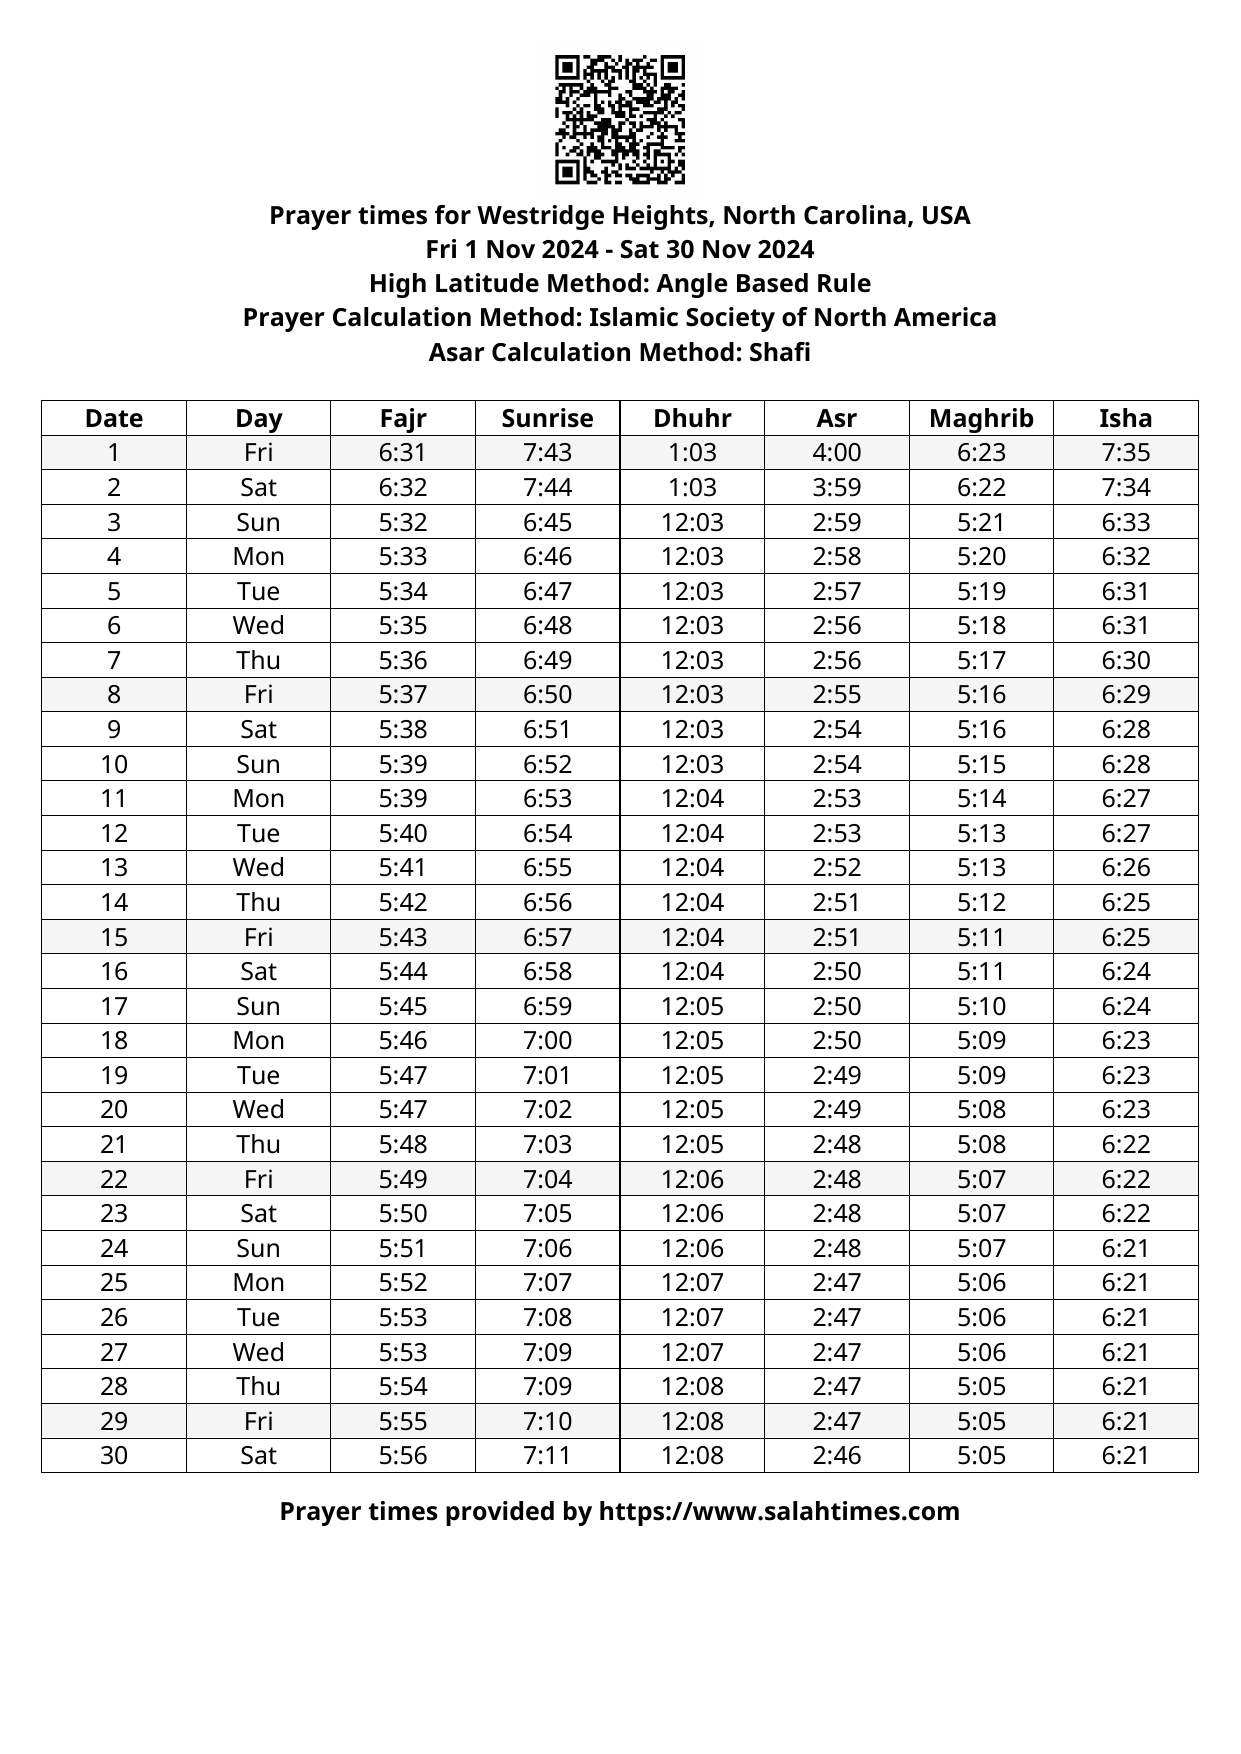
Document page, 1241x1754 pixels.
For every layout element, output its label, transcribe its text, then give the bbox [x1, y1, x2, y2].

table_cell Sun [187, 1231, 330, 1264]
table_cell 8 [42, 678, 186, 711]
table_cell 27 [42, 1335, 186, 1368]
table_cell 5:15 [910, 747, 1053, 780]
table_cell 5:33 [331, 539, 475, 573]
table_cell 1:03 [621, 436, 764, 469]
table_cell 6:27 [1054, 781, 1198, 815]
table_cell 6:32 [1054, 539, 1198, 573]
table_cell 5:50 [331, 1196, 475, 1230]
table_header Dhuhr [621, 401, 764, 434]
table_cell 5:08 [910, 1093, 1053, 1126]
table_cell 12:04 [621, 781, 764, 815]
table_cell 6:29 [1054, 678, 1198, 711]
table_cell 5:13 [910, 816, 1053, 849]
table_cell Tue [187, 816, 330, 849]
table_cell 2:48 [765, 1162, 909, 1195]
table_cell 5 [42, 574, 186, 607]
table_cell 5:43 [331, 920, 475, 953]
table_cell 5:05 [910, 1404, 1053, 1437]
table_cell Thu [187, 1127, 330, 1161]
table_cell 12:03 [621, 678, 764, 711]
table_cell 2:53 [765, 816, 909, 849]
table_cell 2:48 [765, 1196, 909, 1230]
table_cell 12:07 [621, 1266, 764, 1299]
table_cell 5:06 [910, 1300, 1053, 1334]
table_cell 2:48 [765, 1127, 909, 1161]
table_cell 12:03 [621, 609, 764, 642]
table_cell 5:05 [910, 1439, 1053, 1472]
table_cell Sun [187, 505, 330, 538]
table_cell 5:35 [331, 609, 475, 642]
table_cell Thu [187, 885, 330, 919]
text Asar Calculation Method: Shafi [42, 334, 1198, 368]
table_cell 7:03 [476, 1127, 619, 1161]
table_cell 5:09 [910, 1058, 1053, 1092]
table_cell 6:28 [1054, 747, 1198, 780]
table_cell 5:42 [331, 885, 475, 919]
table_cell 7:08 [476, 1300, 619, 1334]
table_cell Tue [187, 574, 330, 607]
table_cell Fri [187, 436, 330, 469]
table_header Sunrise [476, 401, 619, 434]
table_cell 6:21 [1054, 1369, 1198, 1403]
table_cell 12:05 [621, 1058, 764, 1092]
table_cell 2 [42, 470, 186, 504]
table_cell Fri [187, 1404, 330, 1437]
table_header Asr [765, 401, 909, 434]
table_cell 26 [42, 1300, 186, 1334]
table_cell 6:57 [476, 920, 619, 953]
table_cell 6:45 [476, 505, 619, 538]
table_cell 5:19 [910, 574, 1053, 607]
table_cell 12:08 [621, 1404, 764, 1437]
table_cell Sun [187, 989, 330, 1022]
table_cell Mon [187, 781, 330, 815]
table_cell 7 [42, 643, 186, 677]
table_cell 7:01 [476, 1058, 619, 1092]
table_cell 2:52 [765, 851, 909, 884]
table_cell 22 [42, 1162, 186, 1195]
table_cell 7:35 [1054, 436, 1198, 469]
table_cell 12:03 [621, 539, 764, 573]
table_cell 5:20 [910, 539, 1053, 573]
table_cell 6:55 [476, 851, 619, 884]
table_cell Sun [187, 747, 330, 780]
table_cell 2:56 [765, 643, 909, 677]
table_cell 6:46 [476, 539, 619, 573]
table_cell 7:09 [476, 1369, 619, 1403]
table_cell 7:02 [476, 1093, 619, 1126]
table_cell 12:04 [621, 816, 764, 849]
table_cell Sat [187, 470, 330, 504]
table_cell 6:21 [1054, 1335, 1198, 1368]
table_cell 7:09 [476, 1335, 619, 1368]
table_cell 6:22 [1054, 1162, 1198, 1195]
table_cell 6:23 [1054, 1024, 1198, 1057]
table_cell 6:48 [476, 609, 619, 642]
table_cell 6:51 [476, 712, 619, 746]
text High Latitude Method: Angle Based Rule [42, 266, 1198, 300]
table_cell Wed [187, 1335, 330, 1368]
table_cell 20 [42, 1093, 186, 1126]
table_cell 7:04 [476, 1162, 619, 1195]
table_cell 12:04 [621, 885, 764, 919]
table_cell 6:31 [1054, 574, 1198, 607]
table_cell 6:26 [1054, 851, 1198, 884]
table_cell 5:12 [910, 885, 1053, 919]
table_cell 7:07 [476, 1266, 619, 1299]
table_cell 6:24 [1054, 954, 1198, 988]
table_cell 6:22 [910, 470, 1053, 504]
table_cell 6:56 [476, 885, 619, 919]
table_cell 5:55 [331, 1404, 475, 1437]
table_cell 2:50 [765, 989, 909, 1022]
table_cell 2:47 [765, 1404, 909, 1437]
table_cell 5:18 [910, 609, 1053, 642]
table_cell 12:07 [621, 1300, 764, 1334]
table_cell 12:05 [621, 1024, 764, 1057]
table_cell 6 [42, 609, 186, 642]
table_cell 6:52 [476, 747, 619, 780]
table_cell 6:59 [476, 989, 619, 1022]
table_cell 5:46 [331, 1024, 475, 1057]
table_cell 13 [42, 851, 186, 884]
table_cell 5:51 [331, 1231, 475, 1264]
table_cell 5:11 [910, 920, 1053, 953]
table_cell 2:54 [765, 712, 909, 746]
table_cell 5:21 [910, 505, 1053, 538]
text Prayer times for Westridge Heights, North Carolina, USA [42, 198, 1198, 232]
table_cell 4:00 [765, 436, 909, 469]
table_cell 6:23 [1054, 1058, 1198, 1092]
table_cell 5:41 [331, 851, 475, 884]
table_cell 7:43 [476, 436, 619, 469]
table_cell 5:34 [331, 574, 475, 607]
table_cell 6:47 [476, 574, 619, 607]
table_cell 2:56 [765, 609, 909, 642]
table_cell 6:23 [1054, 1093, 1198, 1126]
table_cell 6:28 [1054, 712, 1198, 746]
table_cell 9 [42, 712, 186, 746]
table_cell 5:11 [910, 954, 1053, 988]
table_cell 2:57 [765, 574, 909, 607]
table_cell 5:07 [910, 1196, 1053, 1230]
table_cell 6:30 [1054, 643, 1198, 677]
table_cell 29 [42, 1404, 186, 1437]
table_cell 12:04 [621, 954, 764, 988]
table_cell 6:58 [476, 954, 619, 988]
table_cell 12:06 [621, 1162, 764, 1195]
table_cell 2:47 [765, 1266, 909, 1299]
table_cell 2:47 [765, 1335, 909, 1368]
table_cell 6:31 [1054, 609, 1198, 642]
table_cell 12 [42, 816, 186, 849]
table_cell 11 [42, 781, 186, 815]
table_cell 12:04 [621, 851, 764, 884]
table_cell Fri [187, 1162, 330, 1195]
table_cell 6:27 [1054, 816, 1198, 849]
table_cell Fri [187, 678, 330, 711]
table_cell Wed [187, 851, 330, 884]
table_cell 5:13 [910, 851, 1053, 884]
table_cell 5:06 [910, 1266, 1053, 1299]
table_cell 5:14 [910, 781, 1053, 815]
table_cell 12:06 [621, 1231, 764, 1264]
table_cell 12:05 [621, 1093, 764, 1126]
table_cell Wed [187, 1093, 330, 1126]
table_cell Sat [187, 1439, 330, 1472]
picture [542, 41, 699, 198]
table_cell Tue [187, 1300, 330, 1334]
table_cell Mon [187, 1024, 330, 1057]
table_cell Thu [187, 1369, 330, 1403]
table_cell 1 [42, 436, 186, 469]
table_cell 12:08 [621, 1439, 764, 1472]
table_header Date [42, 401, 186, 434]
table_cell 15 [42, 920, 186, 953]
table_cell Mon [187, 1266, 330, 1299]
table_cell Mon [187, 539, 330, 573]
table_cell 2:54 [765, 747, 909, 780]
table_cell 5:45 [331, 989, 475, 1022]
table_cell 5:36 [331, 643, 475, 677]
table_cell 6:23 [910, 436, 1053, 469]
table_cell 12:05 [621, 1127, 764, 1161]
table_cell 5:52 [331, 1266, 475, 1299]
text Fri 1 Nov 2024 - Sat 30 Nov 2024 [42, 232, 1198, 266]
table_header Day [187, 401, 330, 434]
table_cell Sat [187, 1196, 330, 1230]
table_cell 2:51 [765, 920, 909, 953]
table_cell 5:48 [331, 1127, 475, 1161]
table_cell 2:50 [765, 954, 909, 988]
table_cell 6:53 [476, 781, 619, 815]
table_cell 5:06 [910, 1335, 1053, 1368]
table_cell 7:11 [476, 1439, 619, 1472]
table_cell 5:07 [910, 1231, 1053, 1264]
table_cell 5:47 [331, 1093, 475, 1126]
table_cell 28 [42, 1369, 186, 1403]
table_cell 3 [42, 505, 186, 538]
table_header Isha [1054, 401, 1198, 434]
table_cell 5:38 [331, 712, 475, 746]
table_cell 6:21 [1054, 1404, 1198, 1437]
table_cell 5:32 [331, 505, 475, 538]
table_cell 1:03 [621, 470, 764, 504]
table_cell 6:32 [331, 470, 475, 504]
table_cell 12:06 [621, 1196, 764, 1230]
table_cell Fri [187, 920, 330, 953]
table_cell 17 [42, 989, 186, 1022]
table_cell 12:03 [621, 574, 764, 607]
table_cell 24 [42, 1231, 186, 1264]
table_cell 7:00 [476, 1024, 619, 1057]
table_cell 5:16 [910, 712, 1053, 746]
table_cell 6:21 [1054, 1300, 1198, 1334]
table_cell Sat [187, 712, 330, 746]
table_cell Wed [187, 609, 330, 642]
table_cell 7:44 [476, 470, 619, 504]
table_cell 2:55 [765, 678, 909, 711]
table_cell 6:21 [1054, 1439, 1198, 1472]
table_cell 3:59 [765, 470, 909, 504]
table_cell 6:22 [1054, 1196, 1198, 1230]
table_cell 2:50 [765, 1024, 909, 1057]
table_cell 2:59 [765, 505, 909, 538]
table_cell 2:49 [765, 1058, 909, 1092]
table_cell 10 [42, 747, 186, 780]
table_cell 12:03 [621, 643, 764, 677]
table_cell 2:47 [765, 1369, 909, 1403]
text Prayer Calculation Method: Islamic Society of North America [42, 300, 1198, 334]
table_cell Tue [187, 1058, 330, 1092]
table_cell 6:21 [1054, 1231, 1198, 1264]
table_cell 5:56 [331, 1439, 475, 1472]
table_header Fajr [331, 401, 475, 434]
table_cell 5:40 [331, 816, 475, 849]
table_cell 6:31 [331, 436, 475, 469]
table_cell 2:58 [765, 539, 909, 573]
table_cell 21 [42, 1127, 186, 1161]
table_cell 5:37 [331, 678, 475, 711]
table_cell 7:06 [476, 1231, 619, 1264]
table_cell 12:04 [621, 920, 764, 953]
table_cell 2:49 [765, 1093, 909, 1126]
table_cell Sat [187, 954, 330, 988]
text Prayer times provided by https://www.salahtimes.com [42, 1494, 1198, 1528]
table_cell 30 [42, 1439, 186, 1472]
table_header Maghrib [910, 401, 1053, 434]
table_cell 2:53 [765, 781, 909, 815]
table_cell 2:48 [765, 1231, 909, 1264]
table_cell Thu [187, 643, 330, 677]
table_cell 6:25 [1054, 885, 1198, 919]
table_cell 6:21 [1054, 1266, 1198, 1299]
table_cell 12:03 [621, 712, 764, 746]
table_cell 5:53 [331, 1300, 475, 1334]
table_cell 5:17 [910, 643, 1053, 677]
table_cell 7:10 [476, 1404, 619, 1437]
table_cell 7:05 [476, 1196, 619, 1230]
table_cell 5:05 [910, 1369, 1053, 1403]
table_cell 6:33 [1054, 505, 1198, 538]
table_cell 6:50 [476, 678, 619, 711]
table_cell 12:03 [621, 747, 764, 780]
table_cell 6:24 [1054, 989, 1198, 1022]
table_cell 6:22 [1054, 1127, 1198, 1161]
table_cell 5:54 [331, 1369, 475, 1403]
table_cell 5:39 [331, 747, 475, 780]
table_cell 12:03 [621, 505, 764, 538]
table_cell 6:49 [476, 643, 619, 677]
table_cell 16 [42, 954, 186, 988]
table_cell 12:05 [621, 989, 764, 1022]
table_cell 2:47 [765, 1300, 909, 1334]
table_cell 4 [42, 539, 186, 573]
table_cell 12:07 [621, 1335, 764, 1368]
table_cell 12:08 [621, 1369, 764, 1403]
table_cell 5:07 [910, 1162, 1053, 1195]
table_cell 5:39 [331, 781, 475, 815]
table_cell 5:47 [331, 1058, 475, 1092]
table_cell 5:10 [910, 989, 1053, 1022]
table_cell 7:34 [1054, 470, 1198, 504]
table_cell 23 [42, 1196, 186, 1230]
table_cell 5:44 [331, 954, 475, 988]
table_cell 2:51 [765, 885, 909, 919]
table_cell 19 [42, 1058, 186, 1092]
table_cell 14 [42, 885, 186, 919]
table_cell 18 [42, 1024, 186, 1057]
table_cell 5:08 [910, 1127, 1053, 1161]
table_cell 2:46 [765, 1439, 909, 1472]
table_cell 6:25 [1054, 920, 1198, 953]
table_cell 6:54 [476, 816, 619, 849]
table_cell 5:16 [910, 678, 1053, 711]
table_cell 5:53 [331, 1335, 475, 1368]
table_cell 25 [42, 1266, 186, 1299]
table_cell 5:49 [331, 1162, 475, 1195]
table_cell 5:09 [910, 1024, 1053, 1057]
